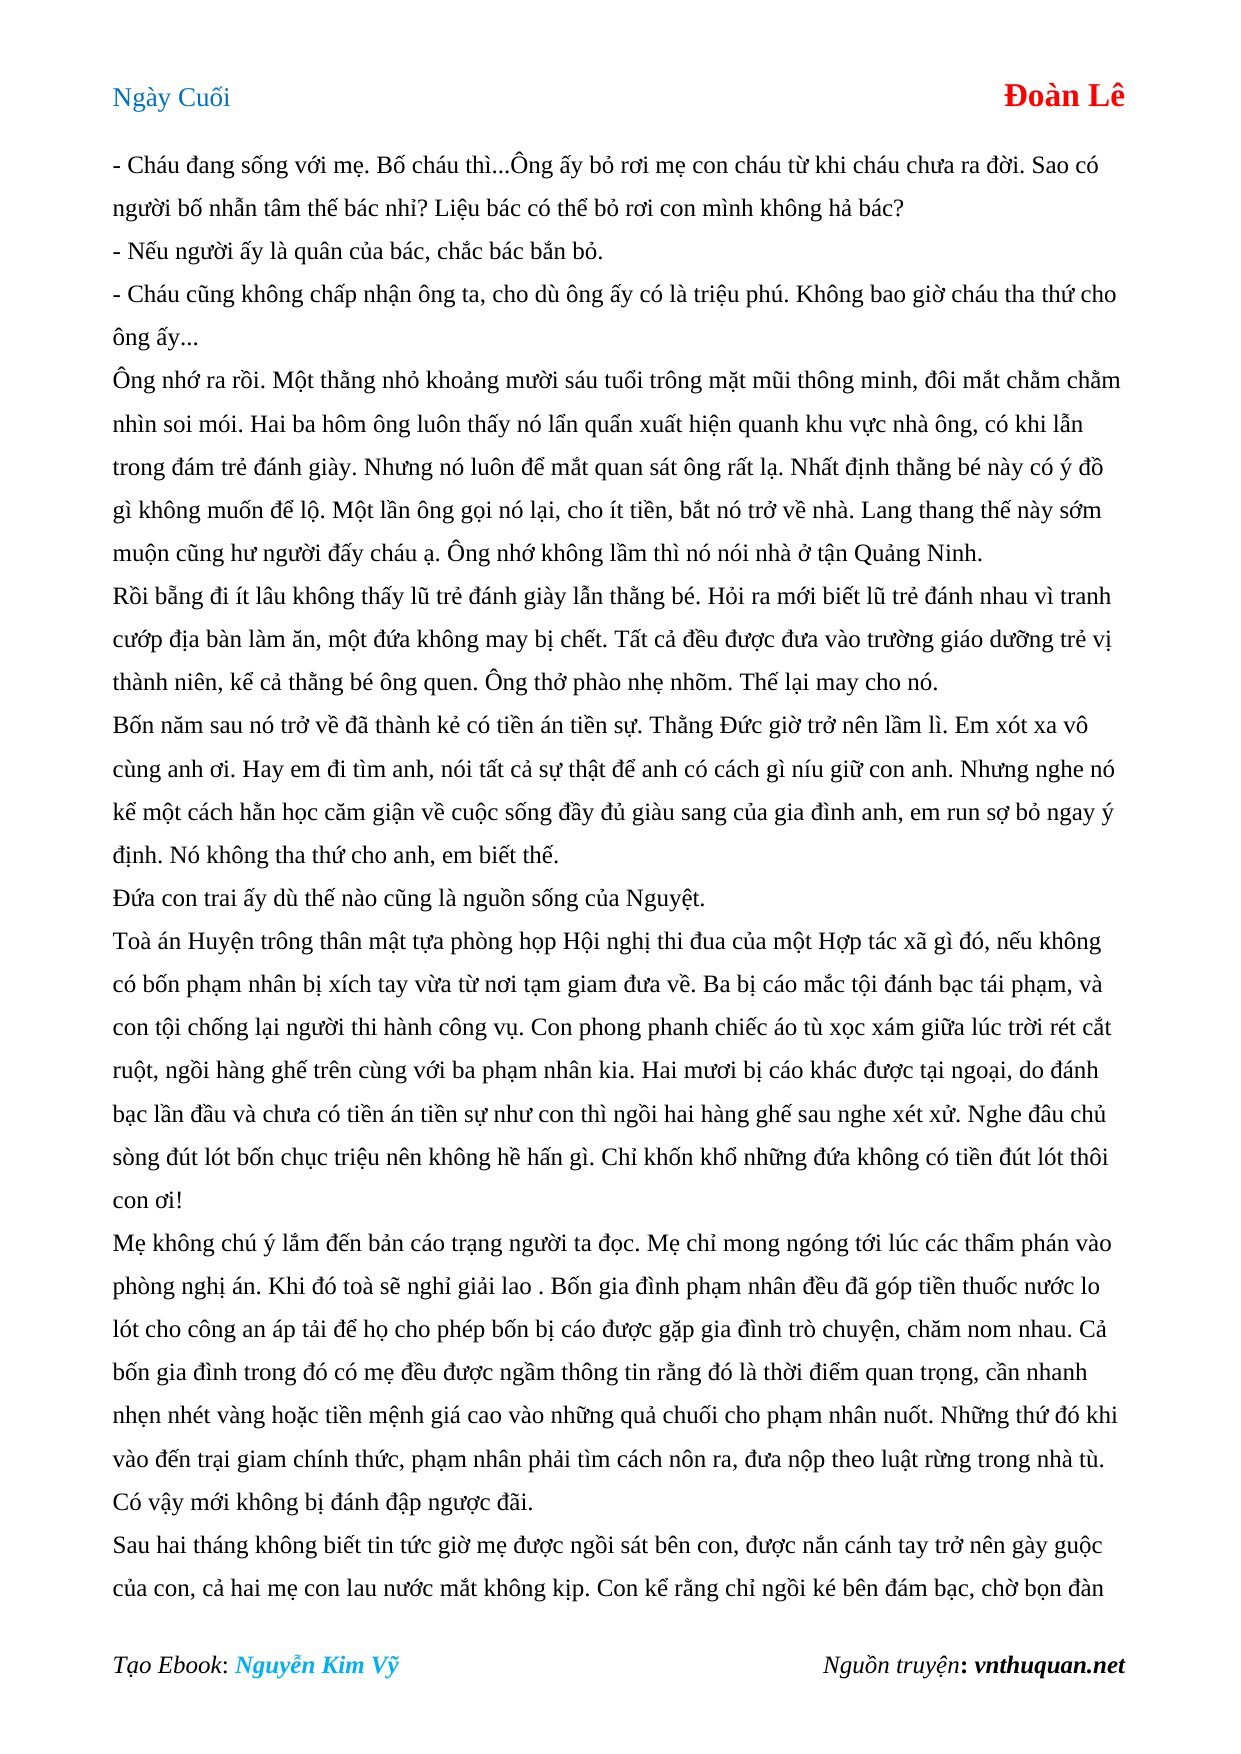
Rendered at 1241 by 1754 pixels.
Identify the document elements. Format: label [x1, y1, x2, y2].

text [112, 150, 1128, 1602]
